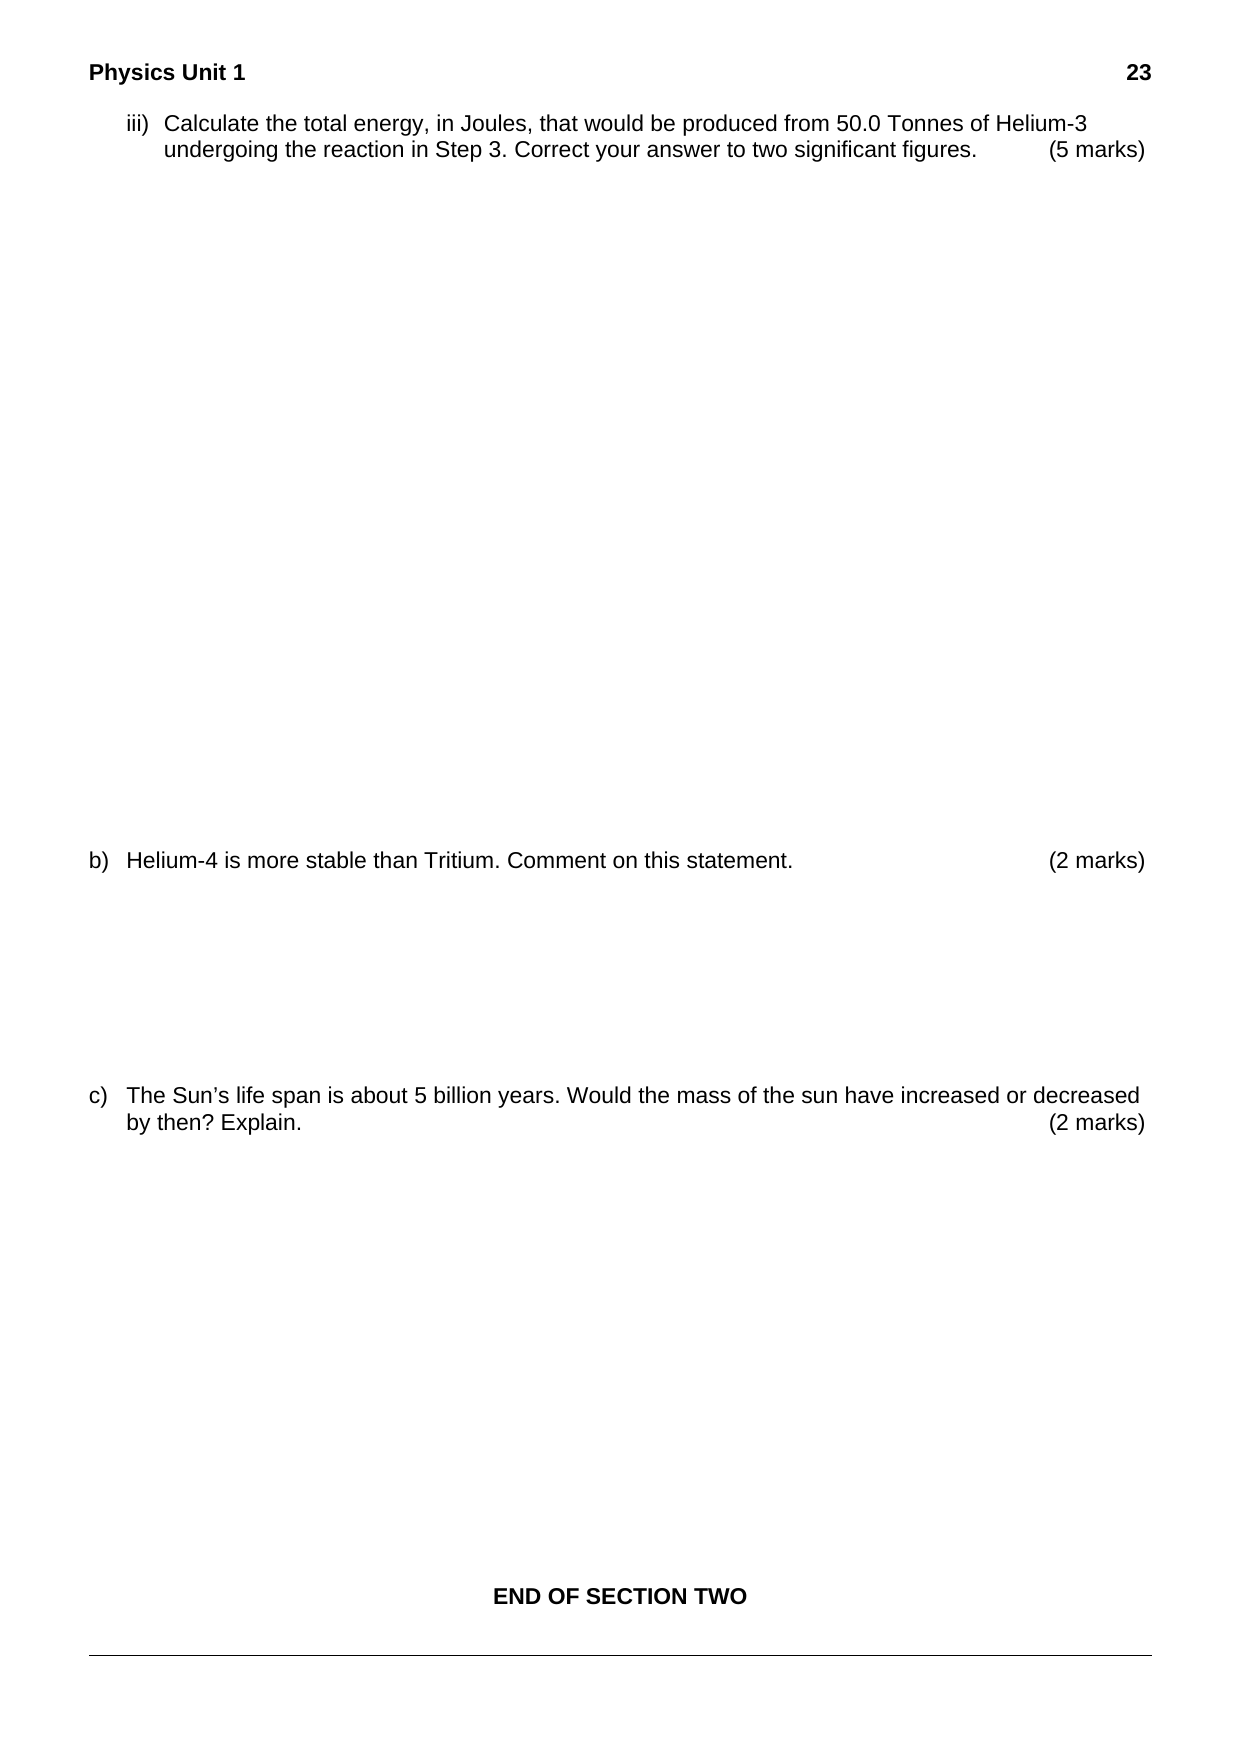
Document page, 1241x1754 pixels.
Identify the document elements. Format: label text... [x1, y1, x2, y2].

list Calculate the total energy, in Joules, that would be produced from 50.0 Tonnes of Helium-3 undergoing the reaction in Step 3. Correct your answer to two significant figures. (5 marks) [126, 109, 1152, 162]
list The Sun’s life span is about 5 billion years. Would the mass of the sun have increased or decreased by then? Explain. (2 marks) [89, 1082, 1152, 1135]
list Helium-4 is more stable than Tritium. Comment on this statement. (2 marks) [89, 847, 1152, 874]
text END OF SECTION TWO [89, 1583, 1152, 1609]
